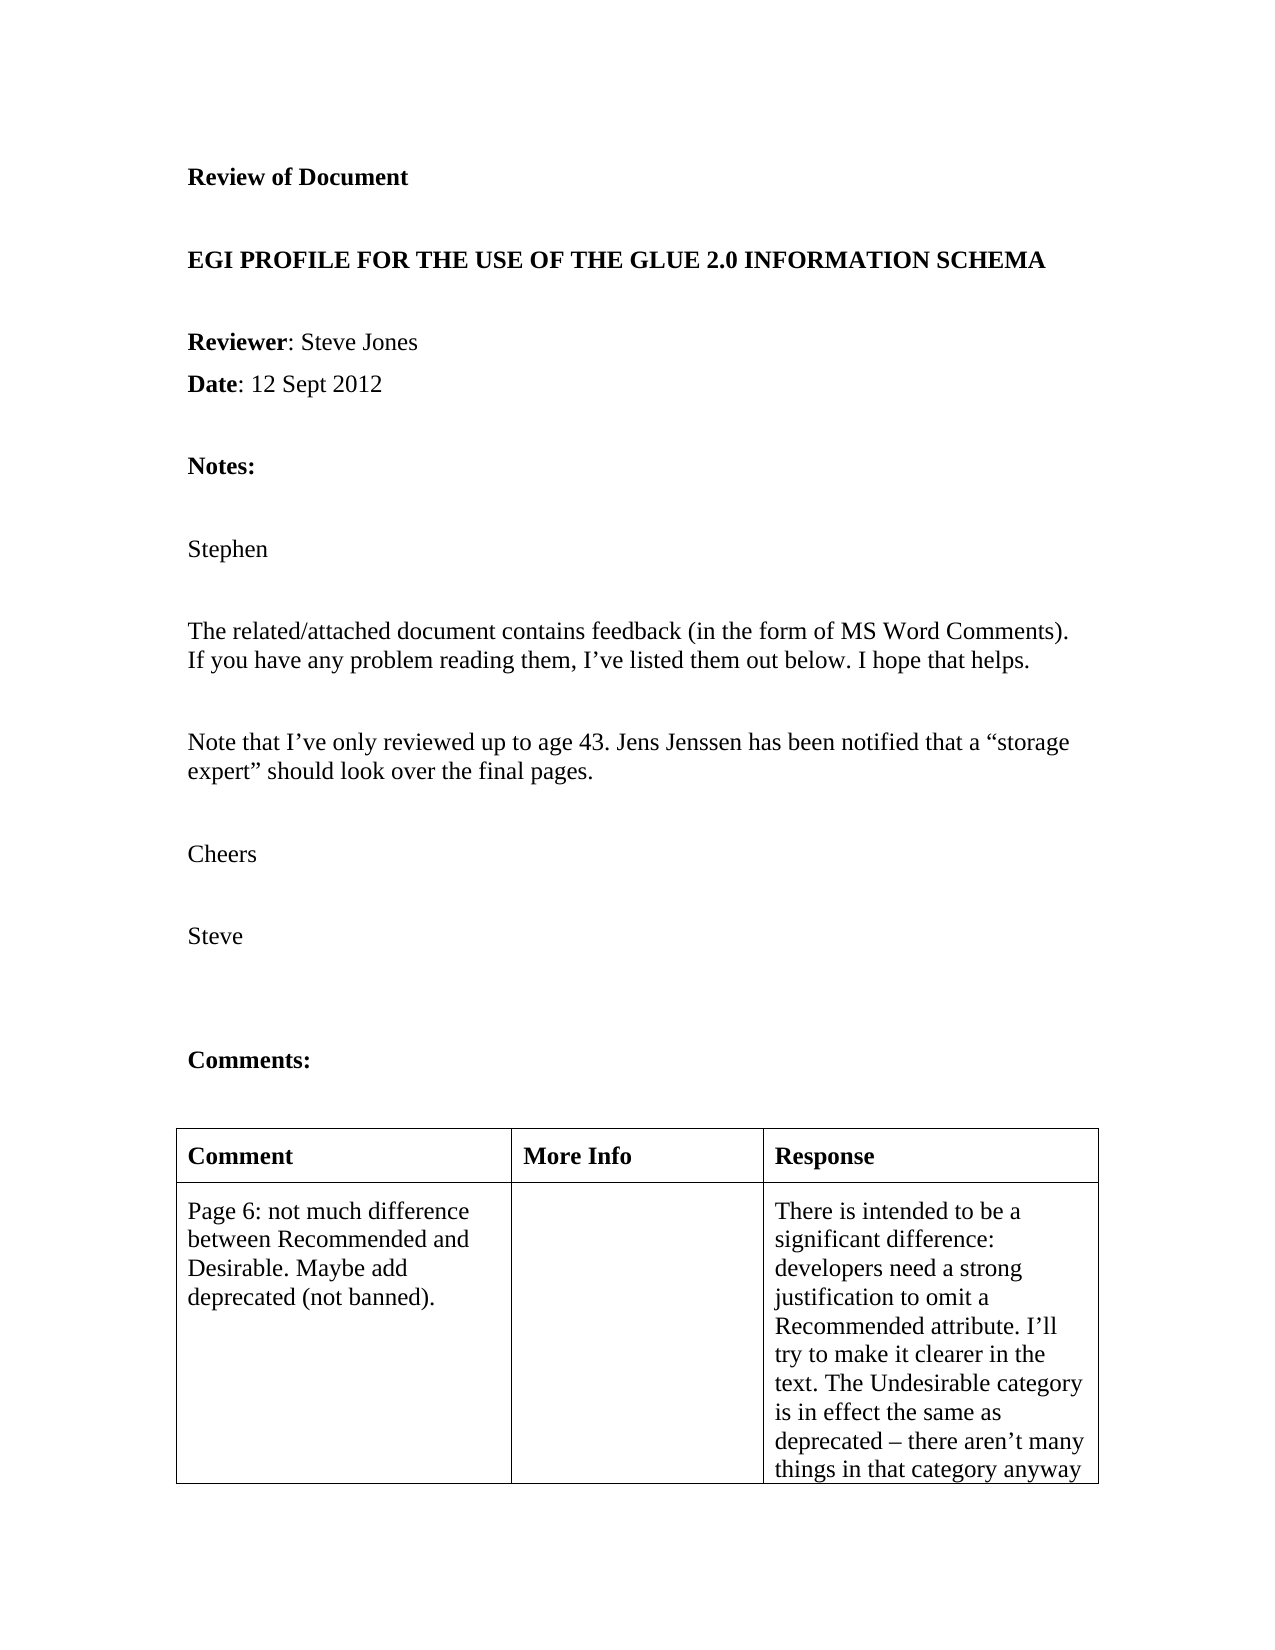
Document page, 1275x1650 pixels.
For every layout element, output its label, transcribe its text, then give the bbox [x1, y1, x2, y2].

text Reviewer: Steve Jones [187, 327, 1087, 356]
text Comments: [187, 1045, 1087, 1074]
text EGI PROFILE FOR THE USE OF THE GLUE 2.0 INFORMATION SCHEMA [187, 245, 1087, 274]
table_header Comment [177, 1129, 511, 1182]
text Note that I’ve only reviewed up to age 43. Jens Jenssen has been notified that a “storage expert” should look over the final pages. [187, 727, 1087, 785]
text Stephen [187, 534, 1087, 562]
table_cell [764, 1183, 1098, 1483]
text Date: 12 Sept 2012 [187, 369, 1087, 397]
text The related/attached document contains feedback (in the form of MS Word Comments). If you have any problem reading them, I’ve listed them out below. I hope that helps. [187, 616, 1087, 674]
text Review of Document [187, 162, 1087, 191]
text Cheers [187, 839, 1087, 867]
table_header Response [764, 1129, 1098, 1182]
table_header More Info [512, 1129, 763, 1182]
text Steve [187, 921, 1087, 950]
table_cell [512, 1183, 763, 1483]
text Notes: [187, 451, 1087, 480]
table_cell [177, 1183, 511, 1483]
